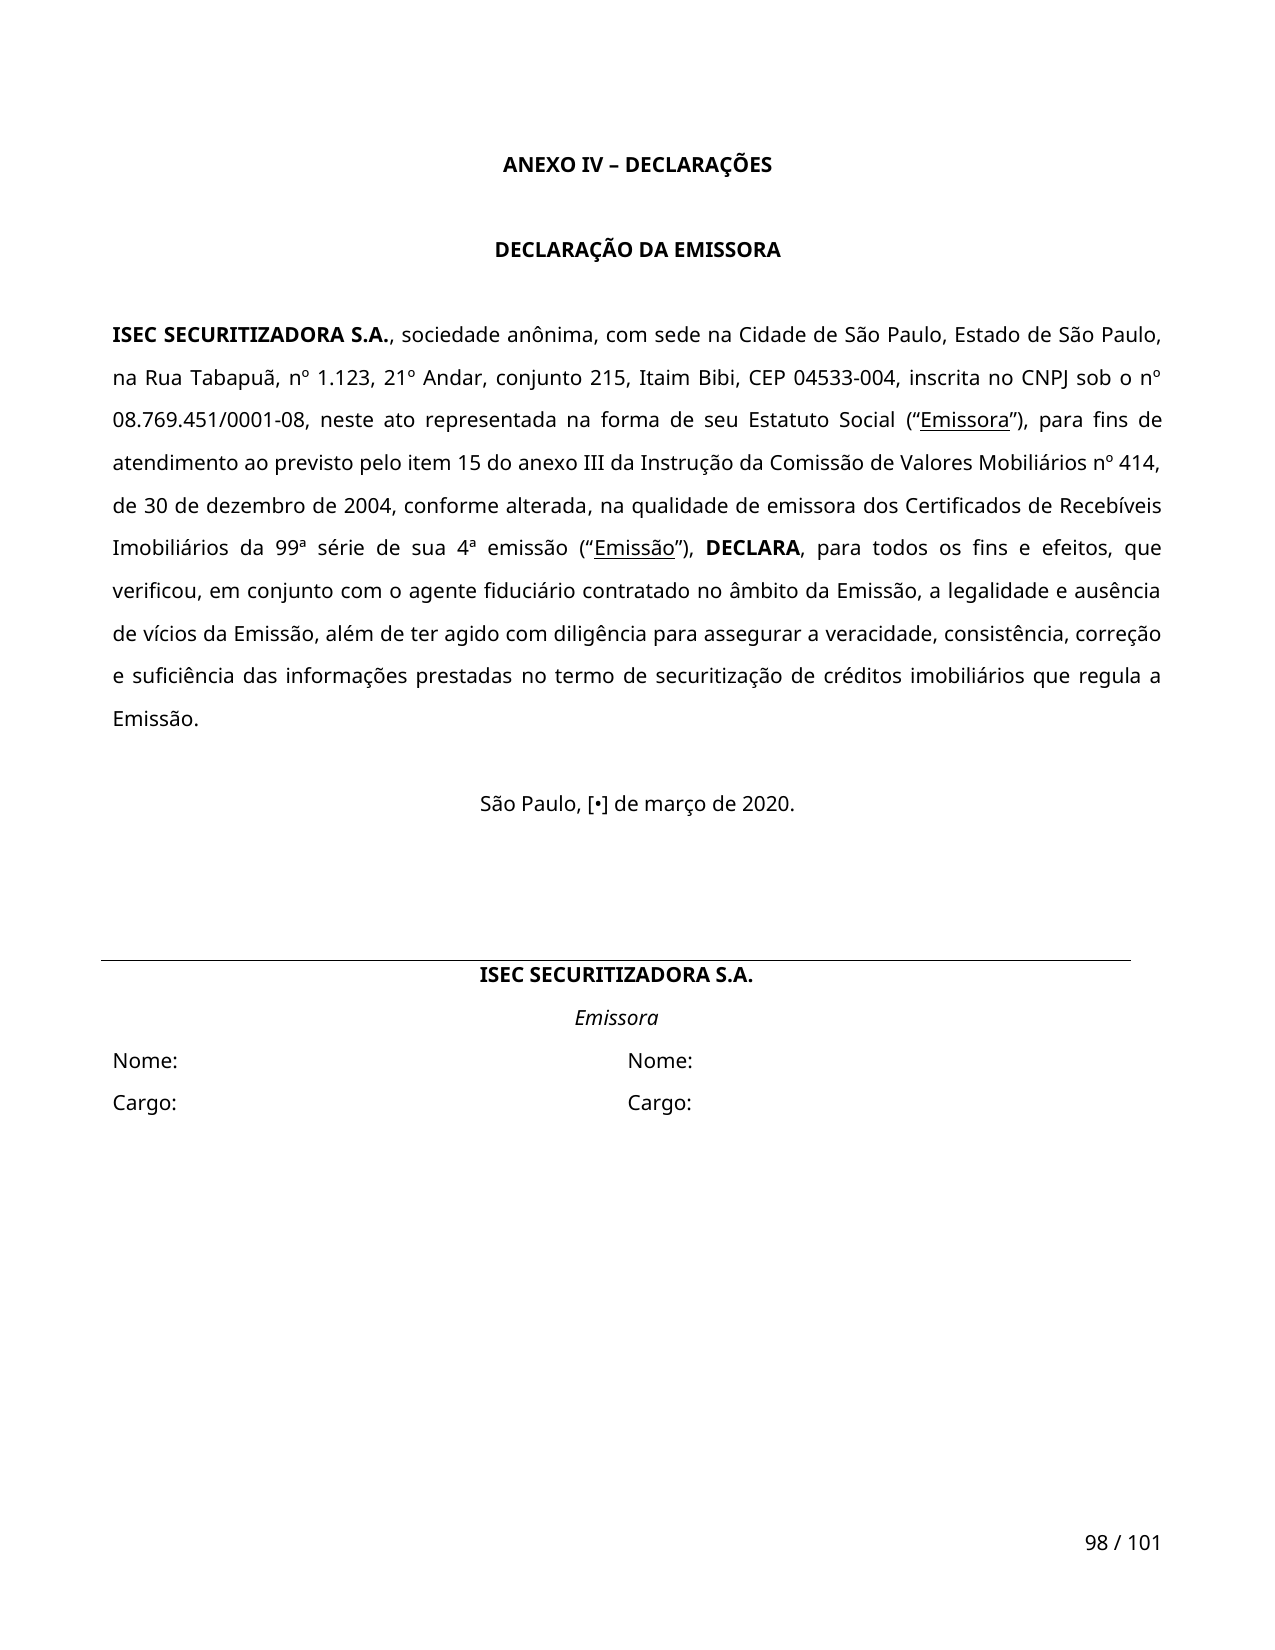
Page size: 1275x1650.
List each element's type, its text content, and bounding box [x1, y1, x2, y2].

table_cell Nome: [616, 1046, 1131, 1088]
table_cell Cargo: [101, 1089, 616, 1131]
text São Paulo, [•] de março de 2020. [112, 789, 1163, 817]
text ISEC SECURITIZADORA S.A., sociedade anônima, com sede na Cidade de São Paulo, Estado de São Paulo, na Rua Tabapuã, nº 1.123, 21º Andar, conjunto 215, Itaim Bibi, CEP 04533-004, inscrita no CNPJ sob o nº 08.769.451/0001-08, neste ato representada na forma de seu Estatuto Social (“Emissora”), para fins de atendimento ao previsto pelo item 15 do anexo III da Instrução da Comissão de Valores Mobiliários nº 414, de 30 de dezembro de 2004, conforme alterada, na qualidade de emissora dos Certificados de Recebíveis Imobiliários da 99ª série de sua 4ª emissão (“Emissão”), DECLARA, para todos os fins e efeitos, que verificou, em conjunto com o agente fiduciário contratado no âmbito da Emissão, a legalidade e ausência de vícios da Emissão, além de ter agido com diligência para assegurar a veracidade, consistência, correção e suficiência das informações prestadas no termo de securitização de créditos imobiliários que regula a Emissão. [112, 320, 1163, 732]
table_cell Cargo: [616, 1089, 1131, 1131]
subtitle ANEXO IV – DECLARAÇÕES [112, 150, 1162, 178]
text DECLARAÇÃO DA EMISSORA [112, 235, 1163, 264]
table_header ISEC SECURITIZADORA S.A. Emissora [101, 961, 1131, 1046]
table_cell Nome: [101, 1046, 616, 1088]
